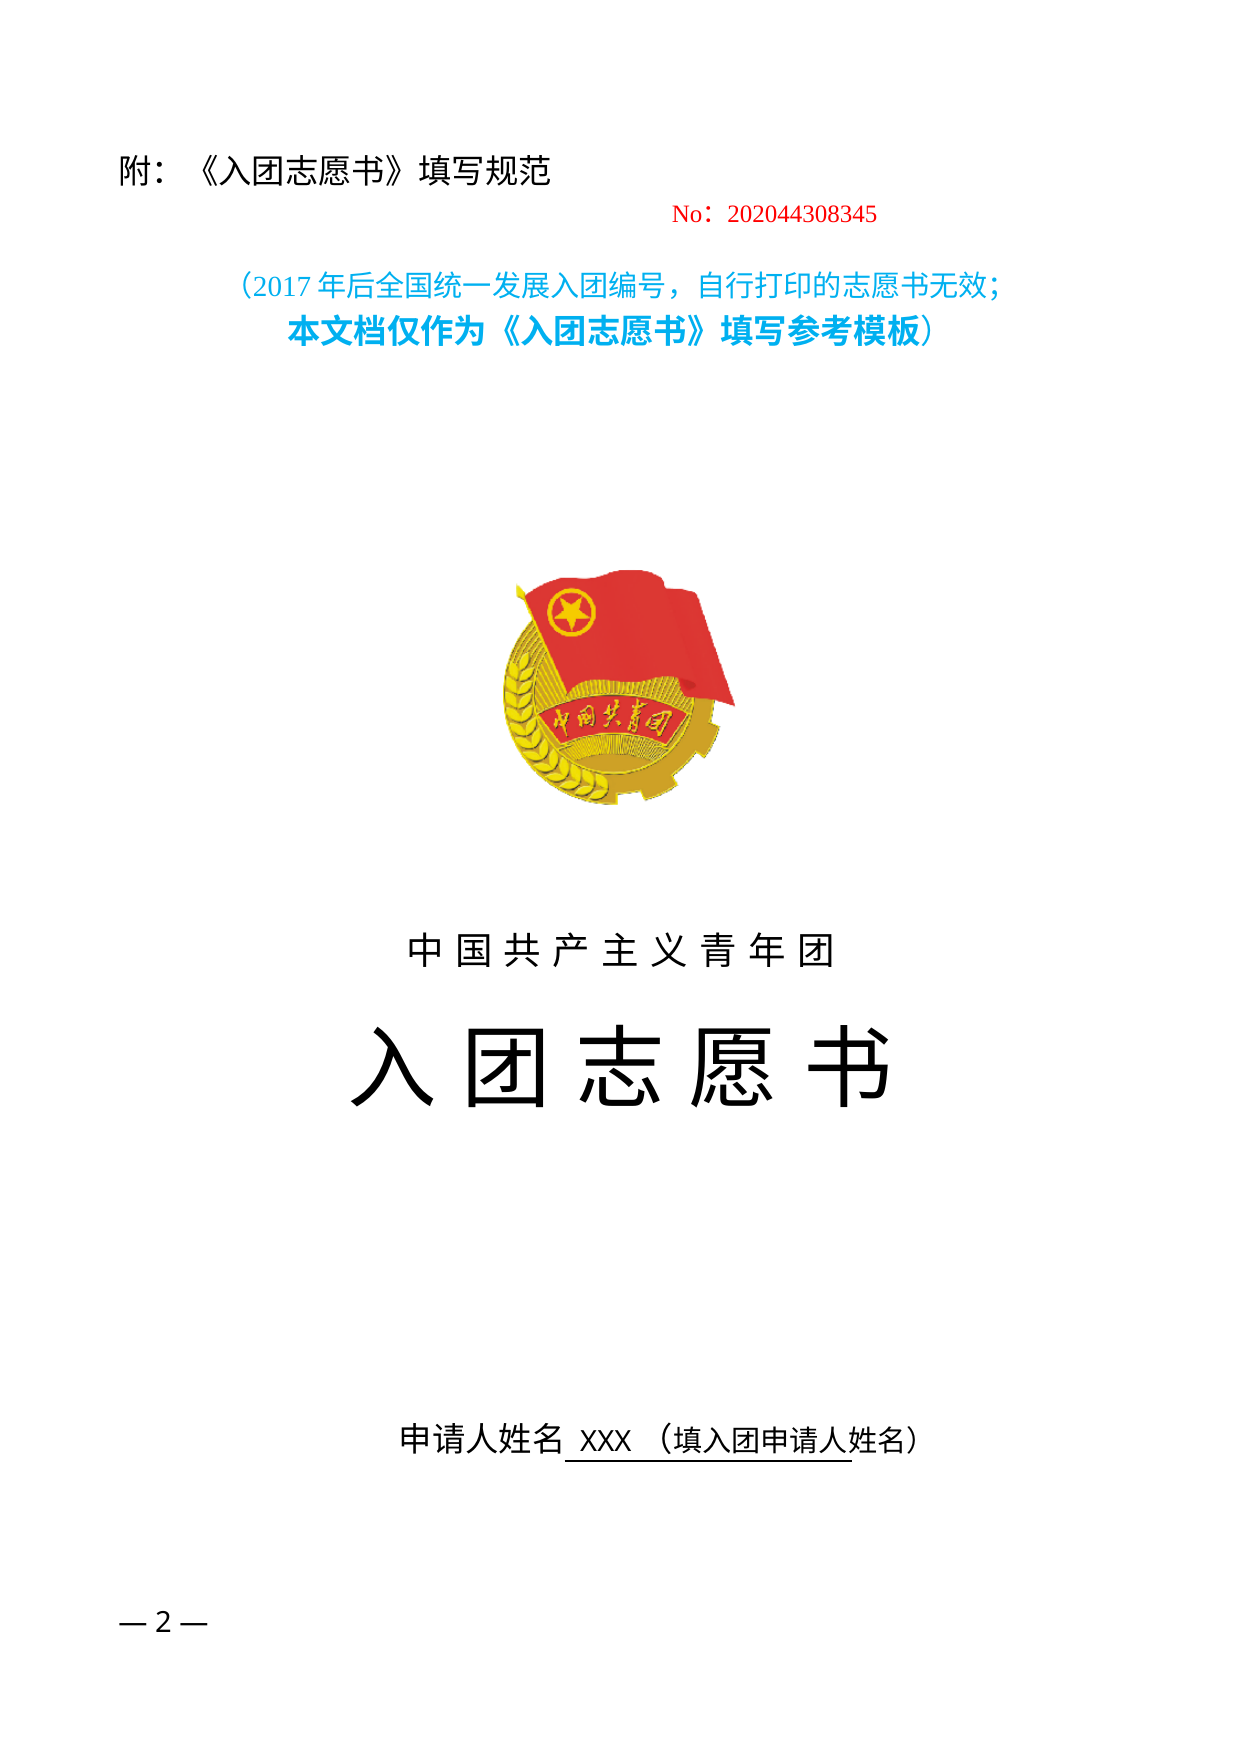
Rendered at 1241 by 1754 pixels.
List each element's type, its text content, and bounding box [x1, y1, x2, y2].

text 中 国 共 产 主 义 青 年 团 [118, 921, 1122, 975]
text 申请人姓名 XXX （填入团申请人姓名） [118, 1413, 1122, 1461]
text 入 团 志 愿 书 [118, 996, 1122, 1126]
text 附：《入团志愿书》填写规范 [118, 145, 1122, 193]
text No：202044308345 [118, 193, 1122, 229]
text （2017年后全国统一发展入团编号，自行打印的志愿书无效； [118, 263, 1122, 305]
text 本文档仅作为《入团志愿书》填写参考模板） [118, 305, 1122, 353]
